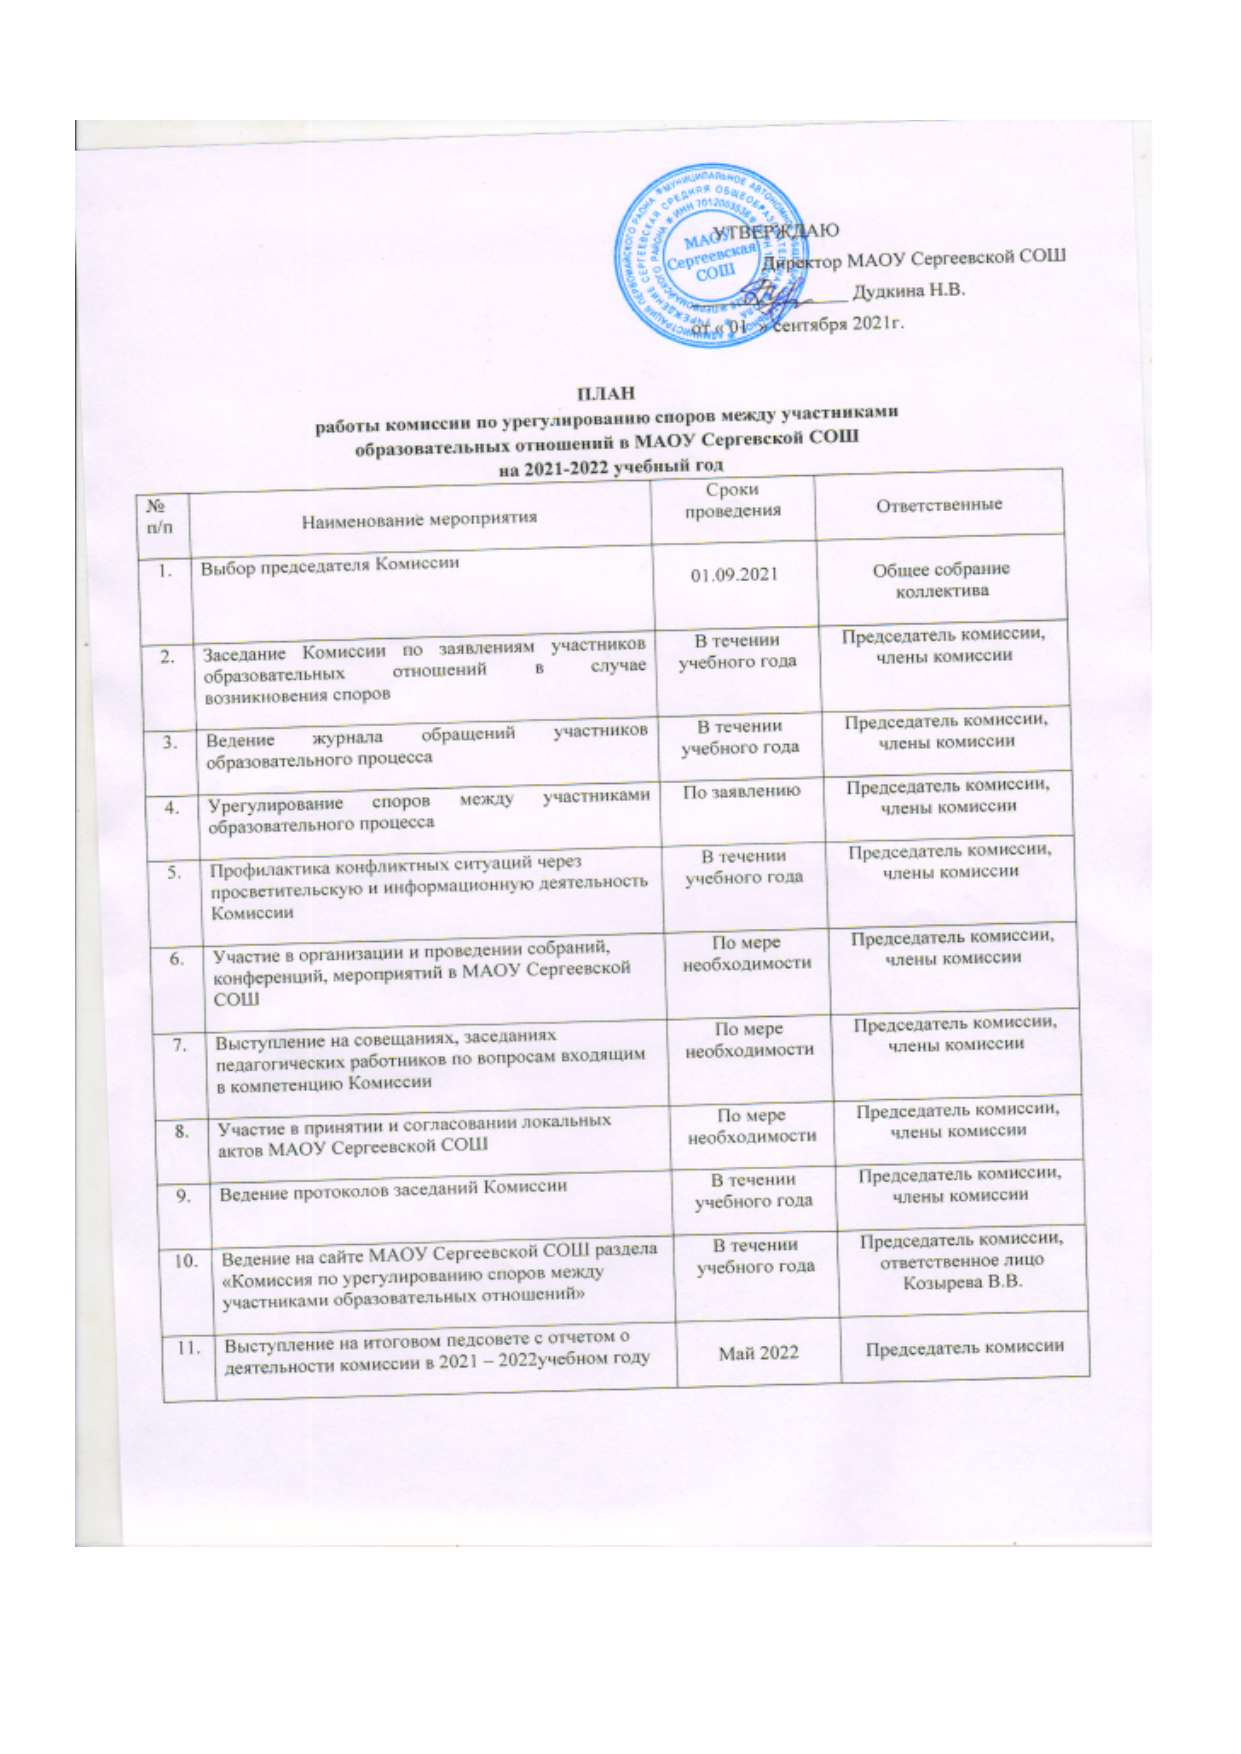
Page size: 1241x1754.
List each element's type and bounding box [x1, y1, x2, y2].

picture [75, 120, 1166, 1547]
